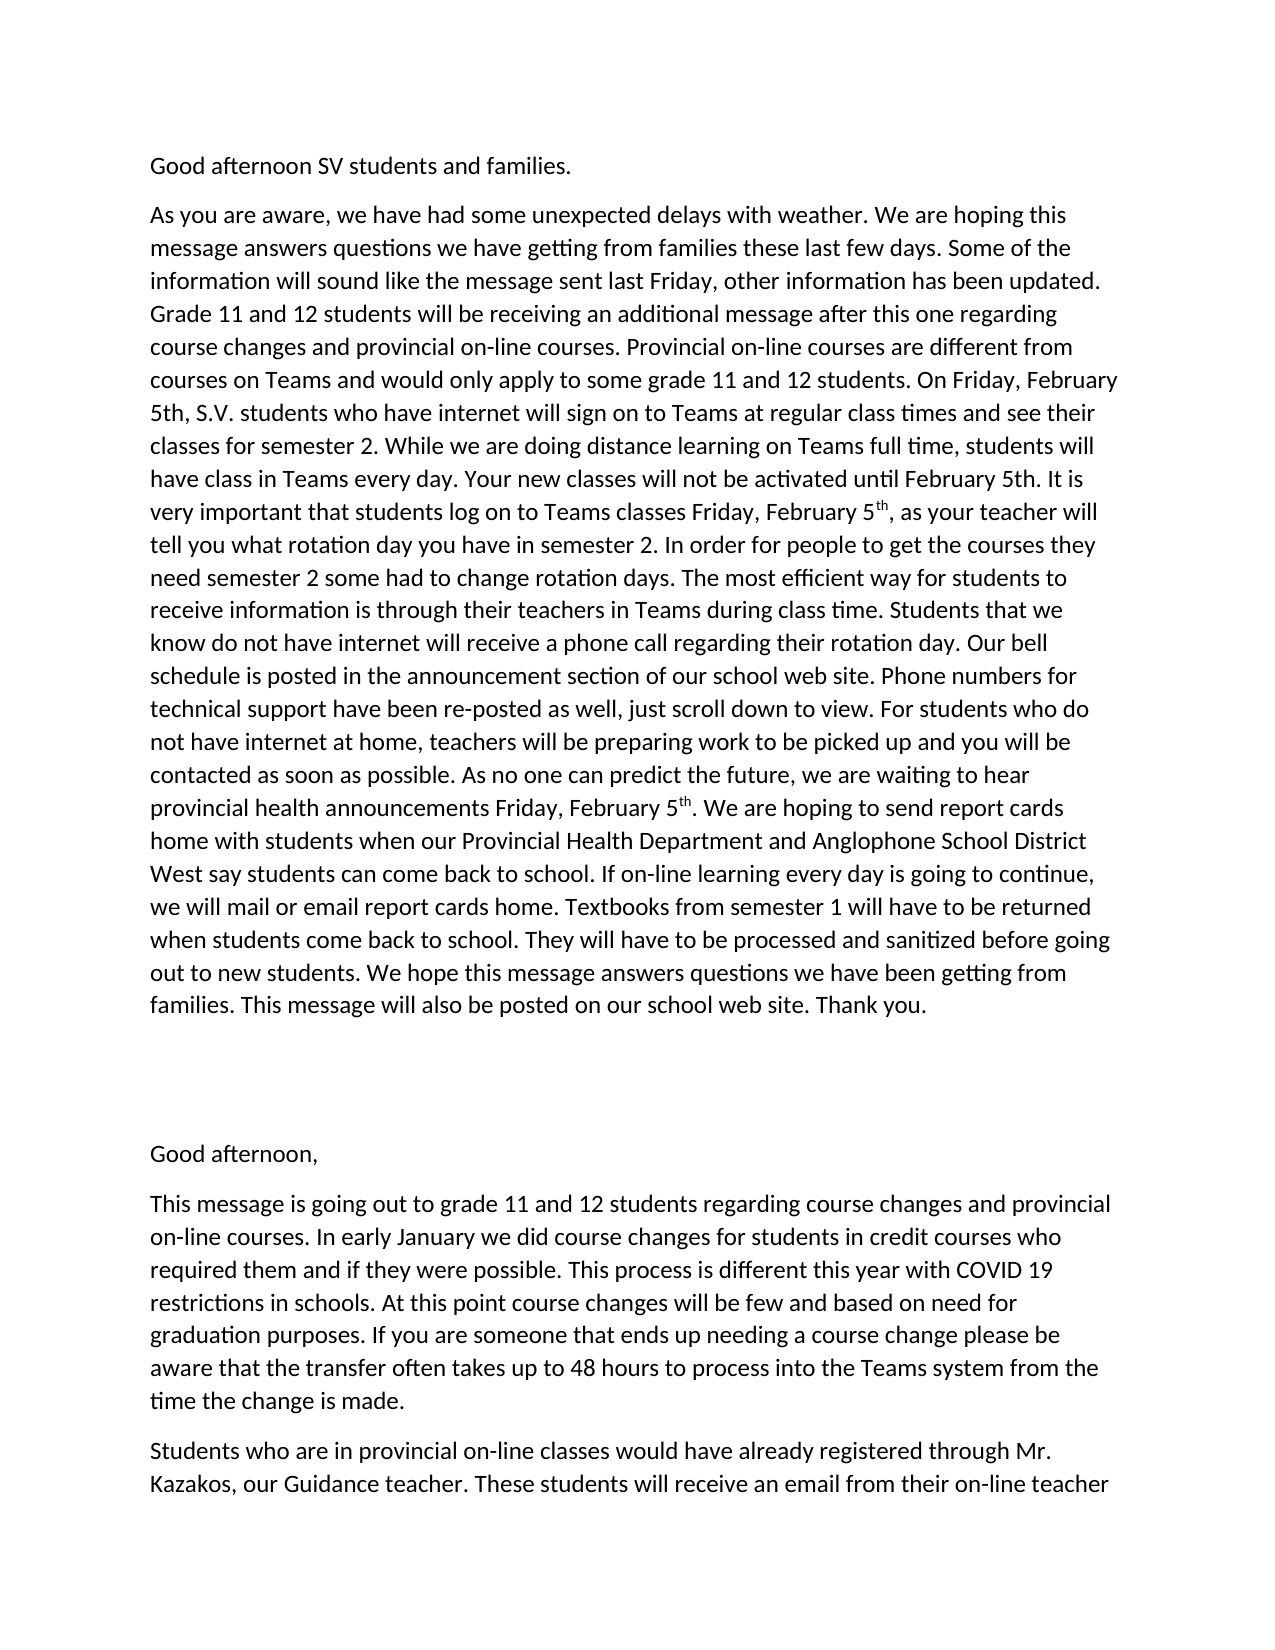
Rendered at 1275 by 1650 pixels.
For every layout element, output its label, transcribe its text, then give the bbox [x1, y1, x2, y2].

text Good afternoon, [150, 1138, 1125, 1169]
text This message is going out to grade 11 and 12 students regarding course changes and provincial on-line courses. In early January we did course changes for students in credit courses who required them and if they were possible. This process is different this year with COVID 19 restrictions in schools. At this point course changes will be few and based on need for graduation purposes. If you are someone that ends up needing a course change please be aware that the transfer often takes up to 48 hours to process into the Teams system from the time the change is made. [150, 1188, 1125, 1416]
text As you are aware, we have had some unexpected delays with weather. We are hoping this message answers questions we have getting from families these last few days. Some of the information will sound like the message sent last Friday, other information has been updated. Grade 11 and 12 students will be receiving an additional message after this one regarding course changes and provincial on-line courses. Provincial on-line courses are different from courses on Teams and would only apply to some grade 11 and 12 students. On Friday, February 5th, S.V. students who have internet will sign on to Teams at regular class times and see their classes for semester 2. While we are doing distance learning on Teams full time, students will have class in Teams every day. Your new classes will not be activated until February 5th. It is very important that students log on to Teams classes Friday, February 5th, as your teacher will tell you what rotation day you have in semester 2. In order for people to get the courses they need semester 2 some had to change rotation days. The most efficient way for students to receive information is through their teachers in Teams during class time. Students that we know do not have internet will receive a phone call regarding their rotation day. Our bell schedule is posted in the announcement section of our school web site. Phone numbers for technical support have been re-posted as well, just scroll down to view. For students who do not have internet at home, teachers will be preparing work to be picked up and you will be contacted as soon as possible. As no one can predict the future, we are waiting to hear provincial health announcements Friday, February 5th. We are hoping to send report cards home with students when our Provincial Health Department and Anglophone School District West say students can come back to school. If on-line learning every day is going to continue, we will mail or email report cards home. Textbooks from semester 1 will have to be returned when students come back to school. They will have to be processed and sanitized before going out to new students. We hope this message answers questions we have been getting from families. This message will also be posted on our school web site. Thank you. [150, 199, 1125, 1020]
text Good afternoon SV students and families. [150, 150, 1125, 181]
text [150, 1435, 1125, 1498]
